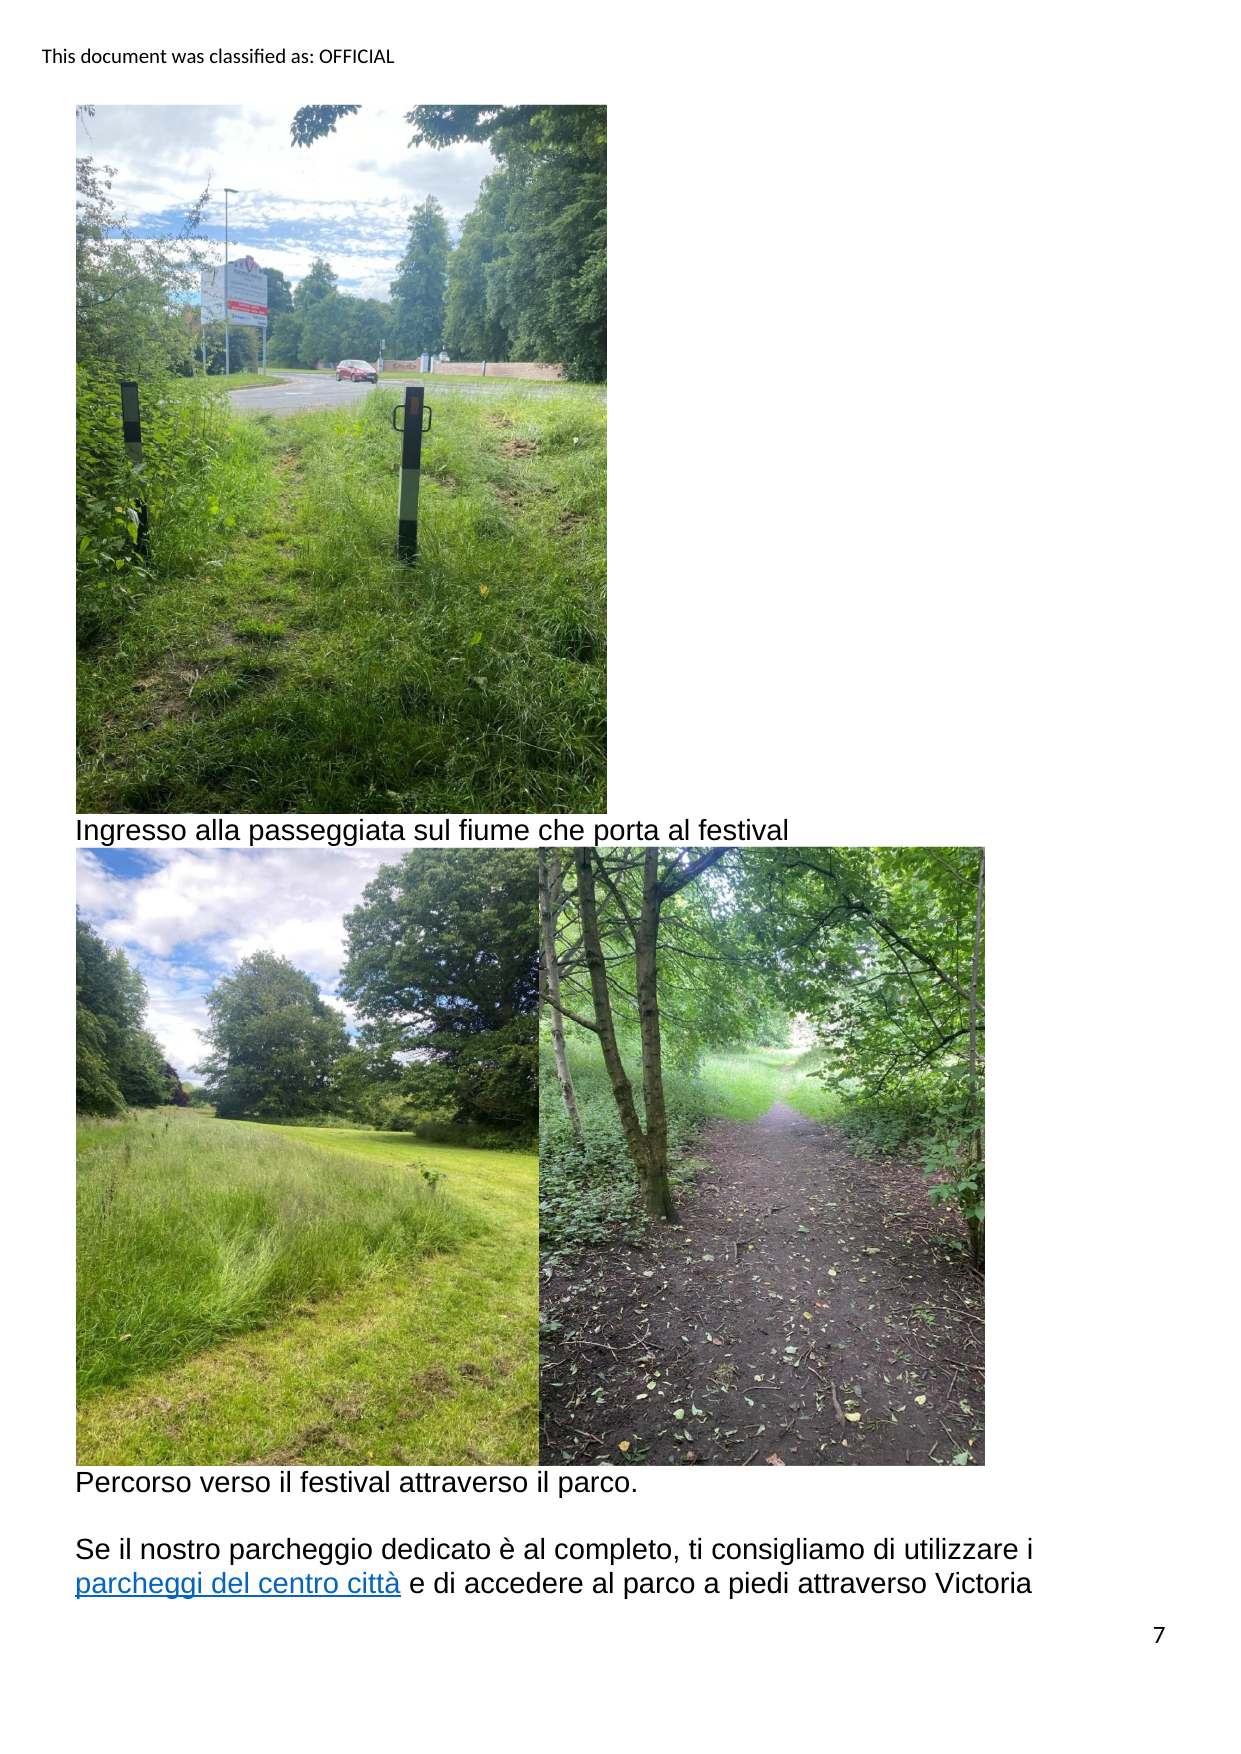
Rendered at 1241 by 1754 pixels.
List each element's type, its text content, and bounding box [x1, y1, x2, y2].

picture [76, 847, 985, 1465]
text Ingresso alla passeggiata sul fiume che porta al festival [75, 813, 1165, 847]
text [75, 1532, 1165, 1599]
text Percorso verso il festival attraverso il parco. [75, 1465, 1165, 1499]
picture [76, 105, 607, 813]
